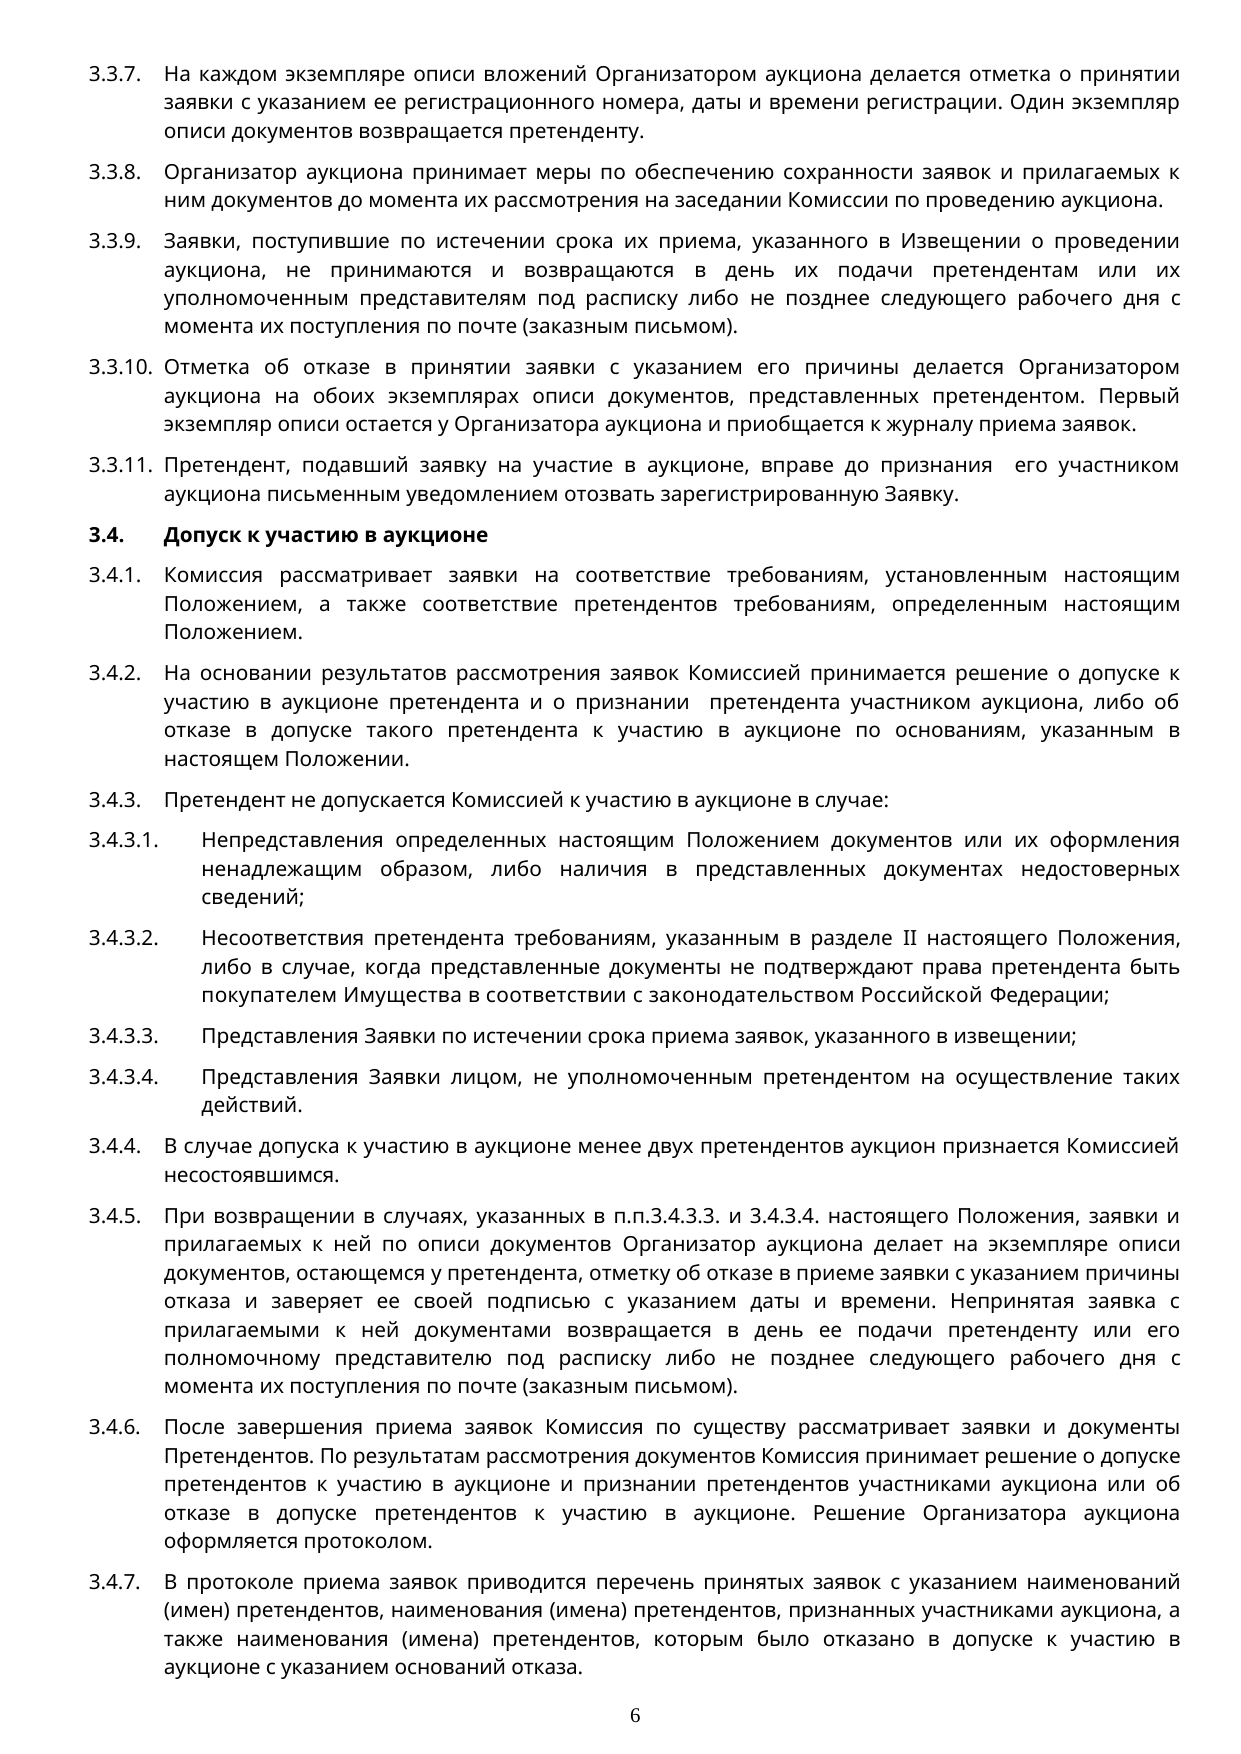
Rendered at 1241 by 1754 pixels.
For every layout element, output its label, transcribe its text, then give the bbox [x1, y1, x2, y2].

list Организатор аукциона принимает меры по обеспечению сохранности заявок и прилагаемых к ним документов до момента их рассмотрения на заседании Комиссии по проведению аукциона. [89, 157, 1181, 214]
list В случае допуска к участию в аукционе менее двух претендентов аукцион признается Комиссией несостоявшимся. [89, 1132, 1181, 1188]
list В протоколе приема заявок приводится перечень принятых заявок с указанием наименований (имен) претендентов, наименования (имена) претендентов, признанных участниками аукциона, а также наименования (имена) претендентов, которым было отказано в допуске к участию в аукционе с указанием оснований отказа. [89, 1567, 1181, 1681]
list Комиссия рассматривает заявки на соответствие требованиям, установленным настоящим Положением, а также соответствие претендентов требованиям, определенным настоящим Положением. [89, 561, 1181, 646]
list Претендент не допускается Комиссией к участию в аукционе в случае: [89, 785, 1181, 813]
list Отметка об отказе в принятии заявки с указанием его причины делается Организатором аукциона на обоих экземплярах описи документов, представленных претендентом. Первый экземпляр описи остается у Организатора аукциона и приобщается к журналу приема заявок. [89, 352, 1181, 438]
list Представления Заявки лицом, не уполномоченным претендентом на осуществление таких действий. [89, 1062, 1181, 1119]
list При возвращении в случаях, указанных в п.п.3.4.3.3. и 3.4.3.4. настоящего Положения, заявки и прилагаемых к ней по описи документов Организатор аукциона делает на экземпляре описи документов, остающемся у претендента, отметку об отказе в приеме заявки с указанием причины отказа и заверяет ее своей подписью с указанием даты и времени. Непринятая заявка с прилагаемыми к ней документами возвращается в день ее подачи претенденту или его полномочному представителю под расписку либо не позднее следующего рабочего дня с момента их поступления по почте (заказным письмом). [89, 1201, 1181, 1400]
list Несоответствия претендента требованиям, указанным в разделе II настоящего Положения, либо в случае, когда представленные документы не подтверждают права претендента быть покупателем Имущества в соответствии с законодательством Российской Федерации; [89, 923, 1181, 1009]
list Непредставления определенных настоящим Положением документов или их оформления ненадлежащим образом, либо наличия в представленных документах недостоверных сведений; [89, 826, 1181, 911]
list На каждом экземпляре описи вложений Организатором аукциона делается отметка о принятии заявки с указанием ее регистрационного номера, даты и времени регистрации. Один экземпляр описи документов возвращается претенденту. [89, 59, 1181, 144]
list Допуск к участию в аукционе [89, 520, 1181, 548]
list На основании результатов рассмотрения заявок Комиссией принимается решение о допуске к участию в аукционе претендента и о признании претендента участником аукциона, либо об отказе в допуске такого претендента к участию в аукционе по основаниям, указанным в настоящем Положении. [89, 658, 1181, 772]
list Претендент, подавший заявку на участие в аукционе, вправе до признания его участником аукциона письменным уведомлением отозвать зарегистрированную Заявку. [89, 450, 1181, 507]
list После завершения приема заявок Комиссия по существу рассматривает заявки и документы Претендентов. По результатам рассмотрения документов Комиссия принимает решение о допуске претендентов к участию в аукционе и признании претендентов участниками аукциона или об отказе в допуске претендентов к участию в аукционе. Решение Организатора аукциона оформляется протоколом. [89, 1412, 1181, 1555]
list Заявки, поступившие по истечении срока их приема, указанного в Извещении о проведении аукциона, не принимаются и возвращаются в день их подачи претендентам или их уполномоченным представителям под расписку либо не позднее следующего рабочего дня с момента их поступления по почте (заказным письмом). [89, 226, 1181, 340]
list Представления Заявки по истечении срока приема заявок, указанного в извещении; [89, 1021, 1181, 1050]
